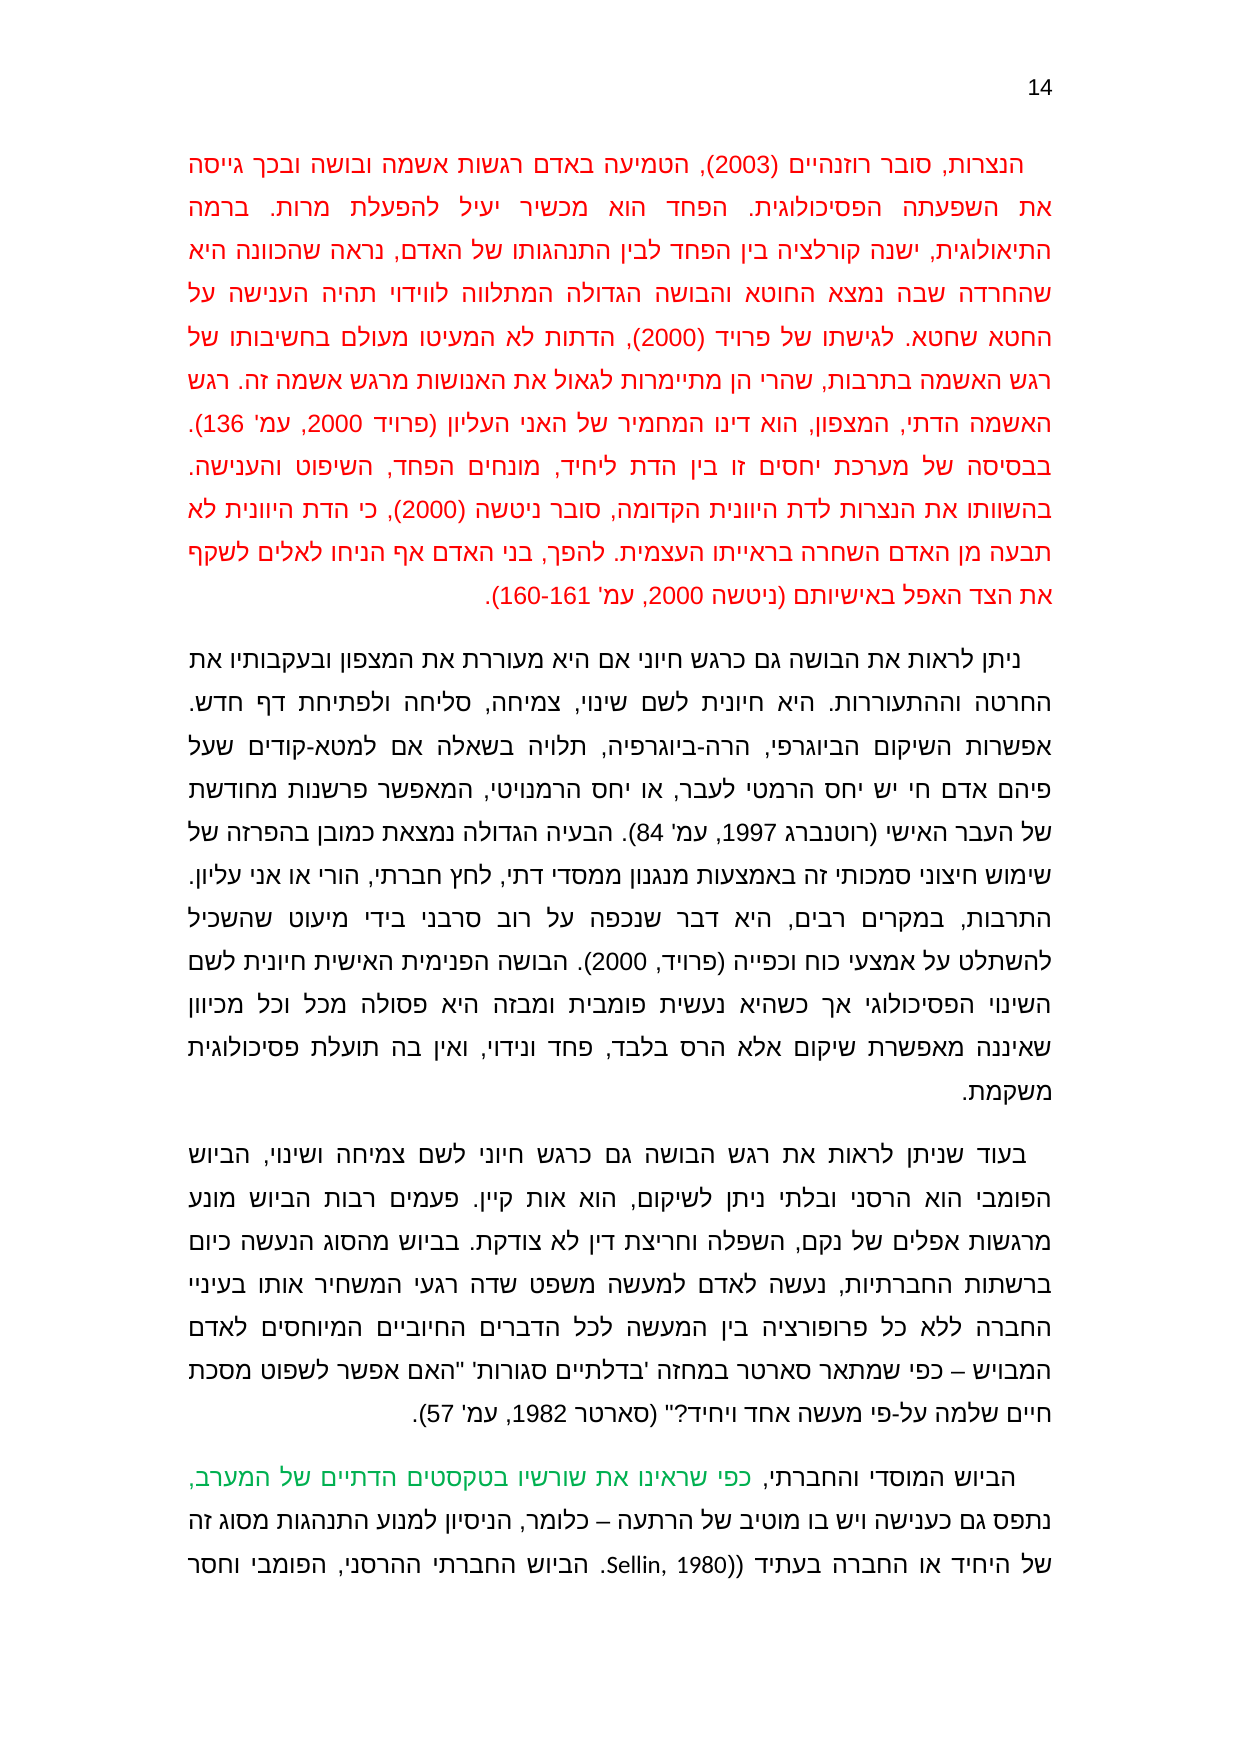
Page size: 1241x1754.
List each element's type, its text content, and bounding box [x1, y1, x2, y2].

text ניתן לראות את הבושה גם כרגש חיוני אם היא מעוררת את המצפון ובעקבותיו את החרטה וההתעוררות. היא חיונית לשם שינוי, צמיחה, סליחה ולפתיחת דף חדש. אפשרות השיקום הביוגרפי, הרה-ביוגרפיה, תלויה בשאלה אם למטא-קודים שעל פיהם אדם חי יש יחס הרמטי לעבר, או יחס הרמנויטי, המאפשר פרשנות מחודשת של העבר האישי (רוטנברג 1997, עמ' 84). הבעיה הגדולה נמצאת כמובן בהפרזה של שימוש חיצוני סמכותי זה באמצעות מנגנון ממסדי דתי, לחץ חברתי, הורי או אני עליון. התרבות, במקרים רבים, היא דבר שנכפה על רוב סרבני בידי מיעוט שהשכיל להשתלט על אמצעי כוח וכפייה (פרויד, 2000). הבושה הפנימית האישית חיונית לשם השינוי הפסיכולוגי אך כשהיא נעשית פומבית ומבזה היא פסולה מכל וכל מכיוון שאיננה מאפשרת שיקום אלא הרס בלבד, פחד ונידוי, ואין בה תועלת פסיכולוגית משקמת. [187, 645, 1053, 1105]
text בעוד שניתן לראות את רגש הבושה גם כרגש חיוני לשם צמיחה ושינוי, הביוש הפומבי הוא הרסני ובלתי ניתן לשיקום, הוא אות קיין. פעמים רבות הביוש מונע מרגשות אפלים של נקם, השפלה וחריצת דין לא צודקת. בביוש מהסוג הנעשה כיום ברשתות החברתיות, נעשה לאדם למעשה משפט שדה רגעי המשחיר אותו בעיניי החברה ללא כל פרופורציה בין המעשה לכל הדברים החיוביים המיוחסים לאדם המבויש – כפי שמתאר סארטר במחזה 'בדלתיים סגורות' "האם אפשר לשפוט מסכת חיים שלמה על-פי מעשה אחד ויחיד?" (סארטר 1982, עמ' 57). [187, 1140, 1053, 1428]
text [187, 1463, 1053, 1580]
text הנצרות, סובר רוזנהיים (2003), הטמיעה באדם רגשות אשמה ובושה ובכך גייסה את השפעתה הפסיכולוגית. הפחד הוא מכשיר יעיל להפעלת מרות. ברמה התיאולוגית, ישנה קורלציה בין הפחד לבין התנהגותו של האדם, נראה שהכוונה היא שהחרדה שבה נמצא החוטא והבושה הגדולה המתלווה לווידוי תהיה הענישה על החטא שחטא. לגישתו של פרויד (2000), הדתות לא המעיטו מעולם בחשיבותו של רגש האשמה בתרבות, שהרי הן מתיימרות לגאול את האנושות מרגש אשמה זה. רגש האשמה הדתי, המצפון, הוא דינו המחמיר של האני העליון (פרויד 2000, עמ' 136). בבסיסה של מערכת יחסים זו בין הדת ליחיד, מונחים הפחד, השיפוט והענישה. בהשוותו את הנצרות לדת היוונית הקדומה, סובר ניטשה (2000), כי הדת היוונית לא תבעה מן האדם השחרה בראייתו העצמית. להפך, בני האדם אף הניחו לאלים לשקף את הצד האפל באישיותם (ניטשה 2000, עמ' 160-161). [187, 150, 1053, 610]
